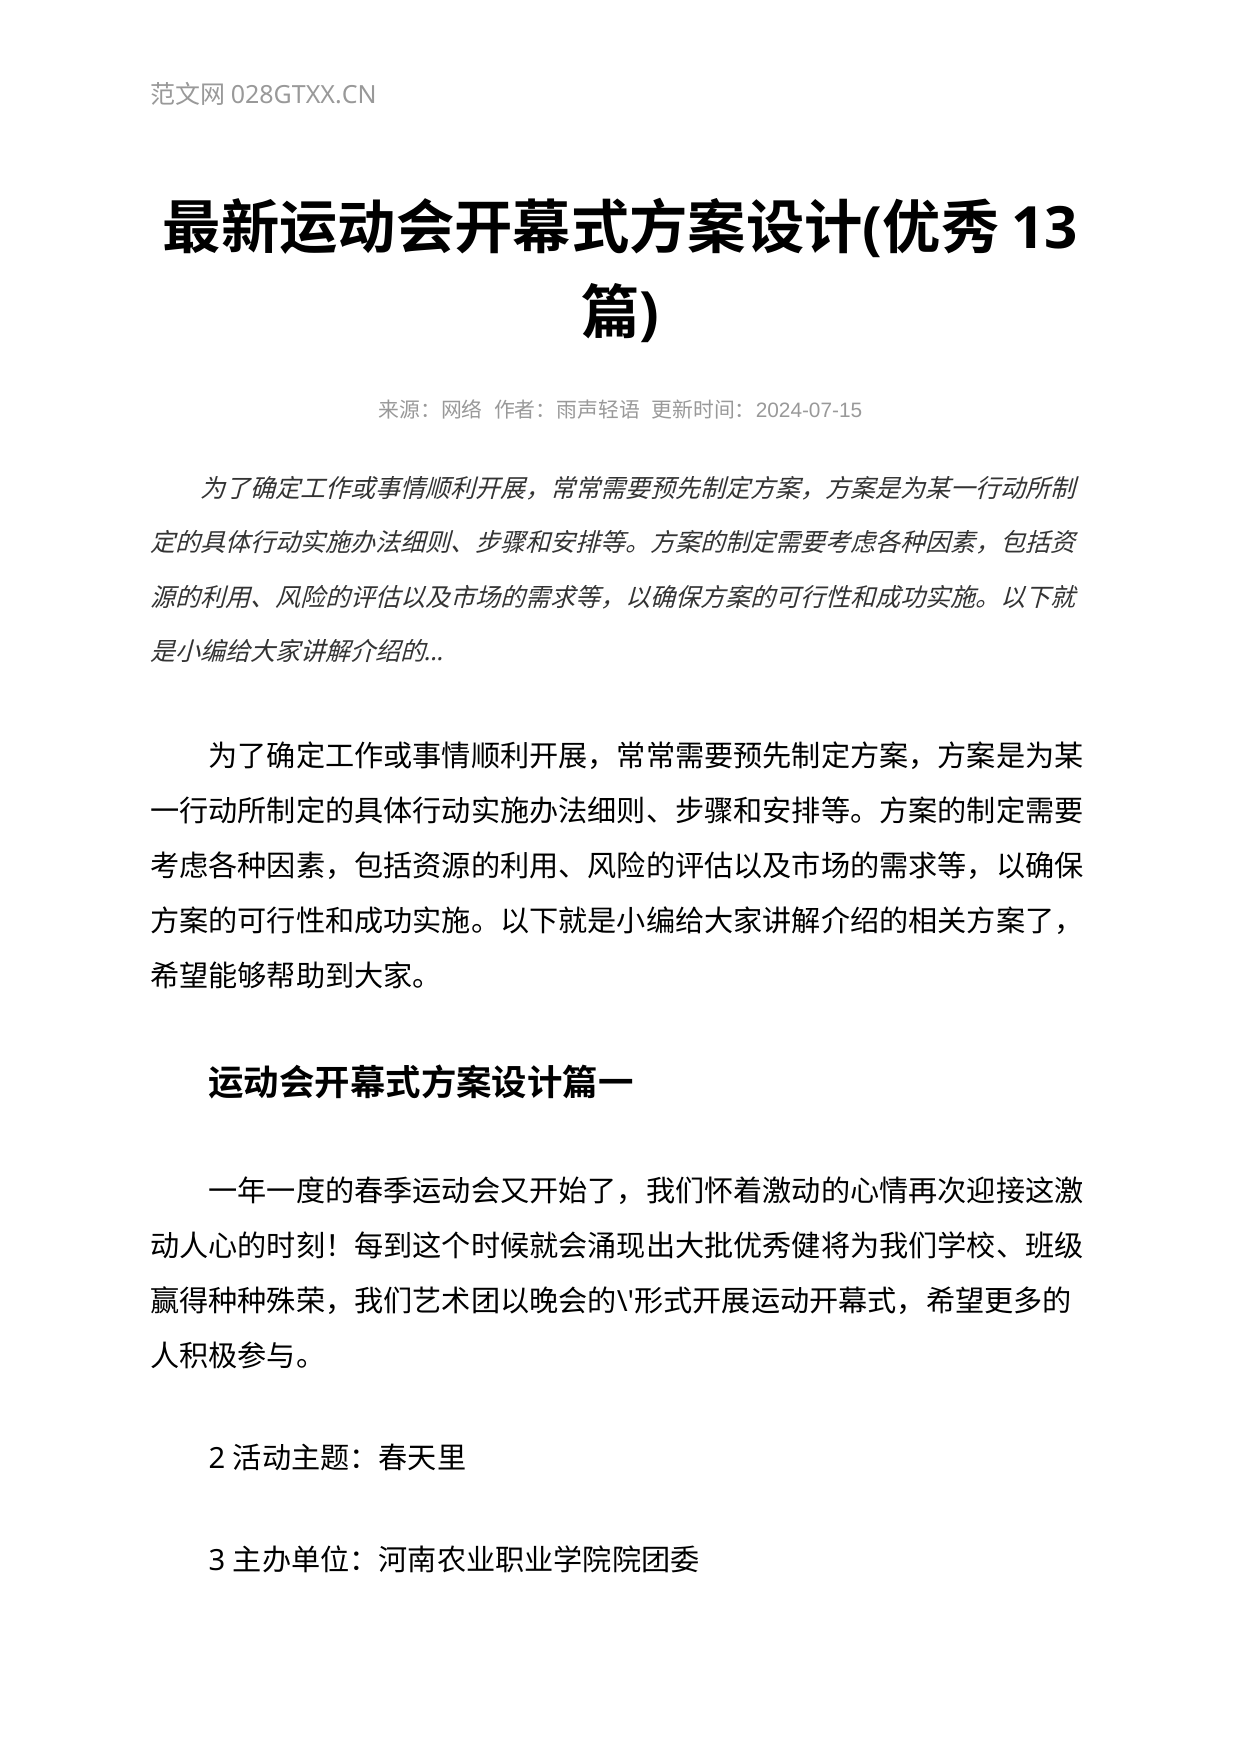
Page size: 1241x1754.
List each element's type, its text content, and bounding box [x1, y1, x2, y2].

text 来源：网络 作者：雨声轻语 更新时间：2024-07-15 [150, 398, 1090, 422]
text 为了确定工作或事情顺利开展，常常需要预先制定方案，方案是为某一行动所制定的具体行动实施办法细则、步骤和安排等。方案的制定需要考虑各种因素，包括资源的利用、风险的评估以及市场的需求等，以确保方案的可行性和成功实施。以下就是小编给大家讲解介绍的相关方案了，希望能够帮助到大家。 [150, 733, 1090, 995]
subtitle 最新运动会开幕式方案设计(优秀13篇) [150, 181, 1090, 351]
text 一年一度的春季运动会又开始了，我们怀着激动的心情再次迎接这激动人心的时刻！每到这个时候就会涌现出大批优秀健将为我们学校、班级赢得种种殊荣，我们艺术团以晚会的\'形式开展运动开幕式，希望更多的人积极参与。 [150, 1168, 1090, 1375]
text 3 主办单位：河南农业职业学院院团委 [150, 1536, 1090, 1579]
text 为了确定工作或事情顺利开展，常常需要预先制定方案，方案是为某一行动所制定的具体行动实施办法细则、步骤和安排等。方案的制定需要考虑各种因素，包括资源的利用、风险的评估以及市场的需求等，以确保方案的可行性和成功实施。以下就是小编给大家讲解介绍的... [150, 468, 1090, 668]
text 运动会开幕式方案设计篇一 [150, 1054, 1090, 1106]
text 2 活动主题：春天里 [150, 1434, 1090, 1477]
